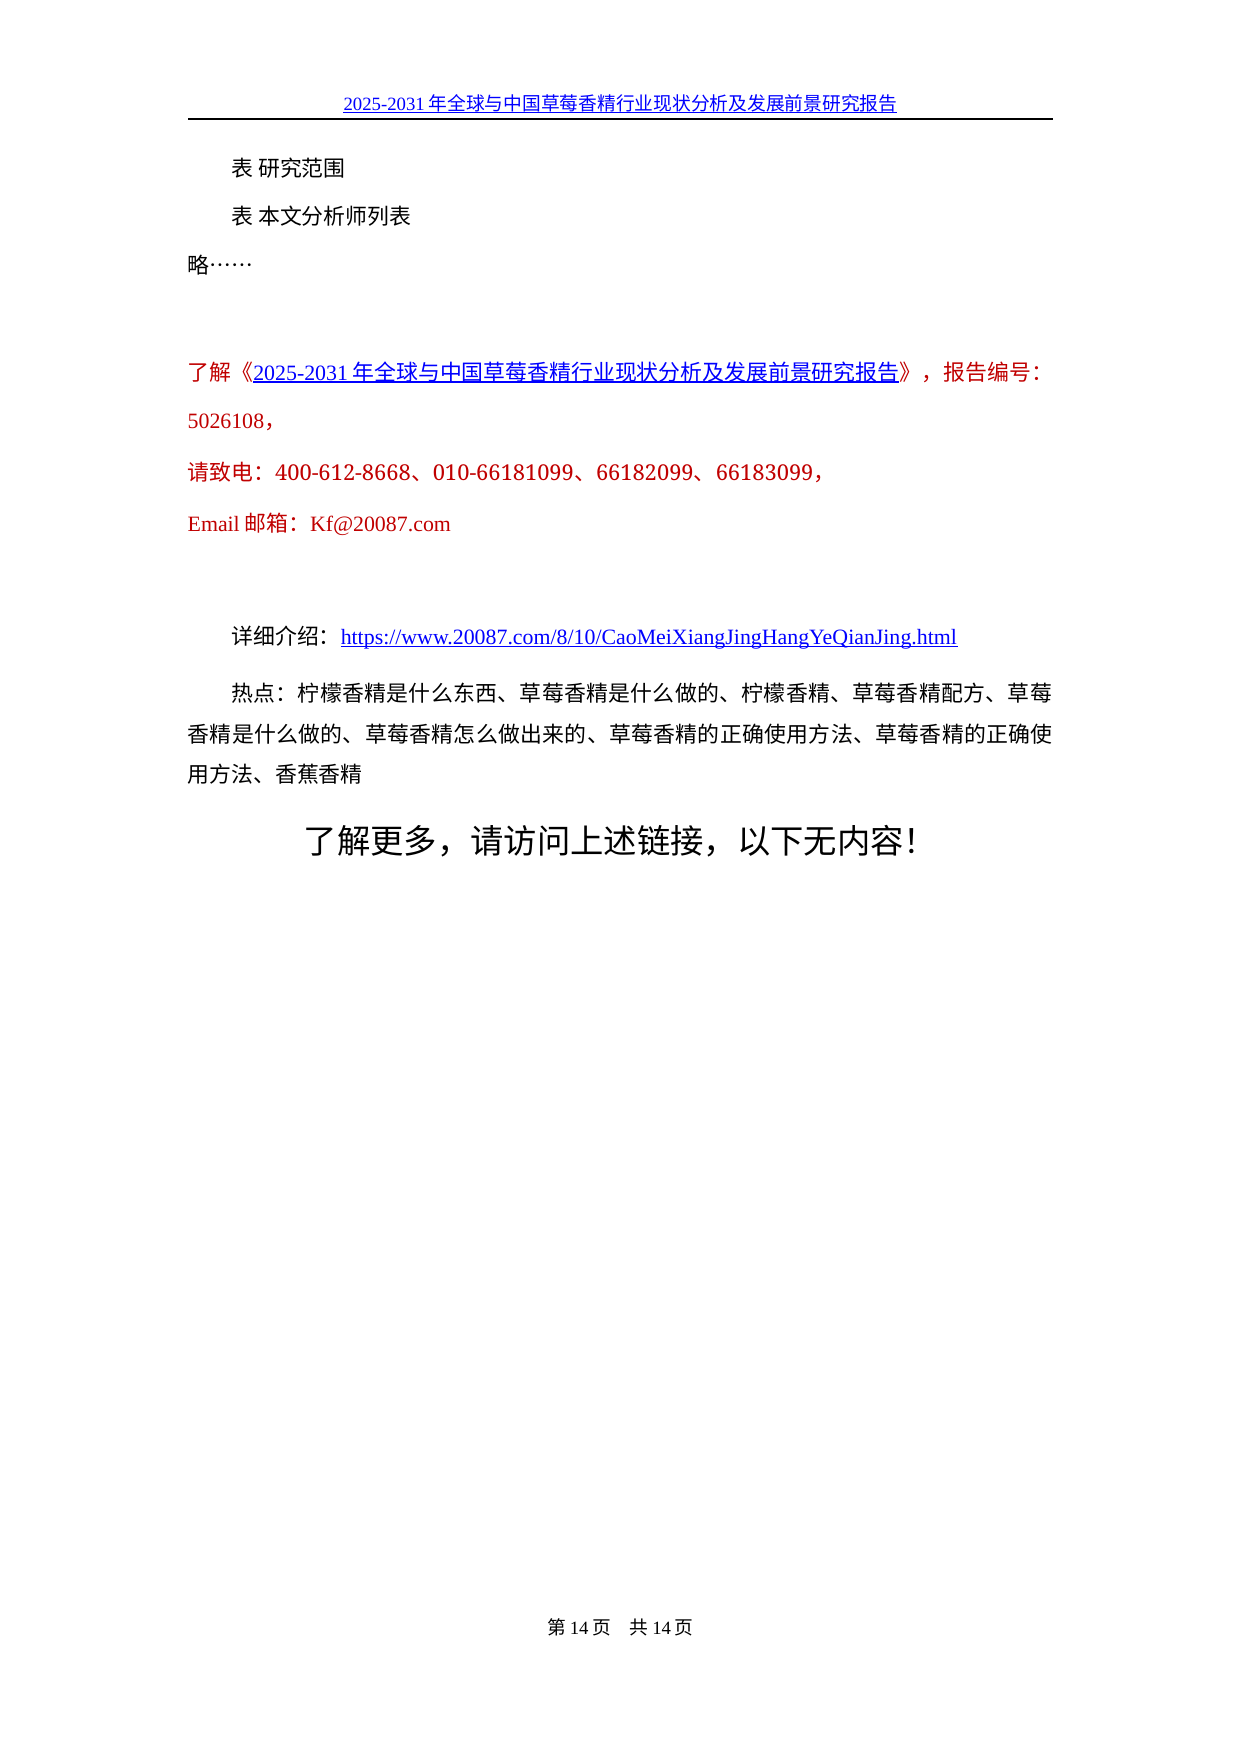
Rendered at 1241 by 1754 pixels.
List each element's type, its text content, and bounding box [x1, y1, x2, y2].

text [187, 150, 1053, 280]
text 请致电：400-612-8668、010-66181099、66182099、66183099， [187, 454, 1053, 487]
text Email邮箱：Kf@20087.com [187, 506, 1053, 538]
text 热点：柠檬香精是什么东西、草莓香精是什么做的、柠檬香精、草莓香精配方、草莓香精是什么做的、草莓香精怎么做出来的、草莓香精的正确使用方法、草莓香精的正确使用方法、香蕉香精 [187, 676, 1053, 789]
text 了解《2025-2031年全球与中国草莓香精行业现状分析及发展前景研究报告》，报告编号：5026108， [187, 354, 1053, 435]
title 了解更多，请访问上述链接，以下无内容！ [187, 807, 1053, 872]
text 详细介绍：https://www.20087.com/8/10/CaoMeiXiangJingHangYeQianJing.html [187, 619, 1053, 651]
